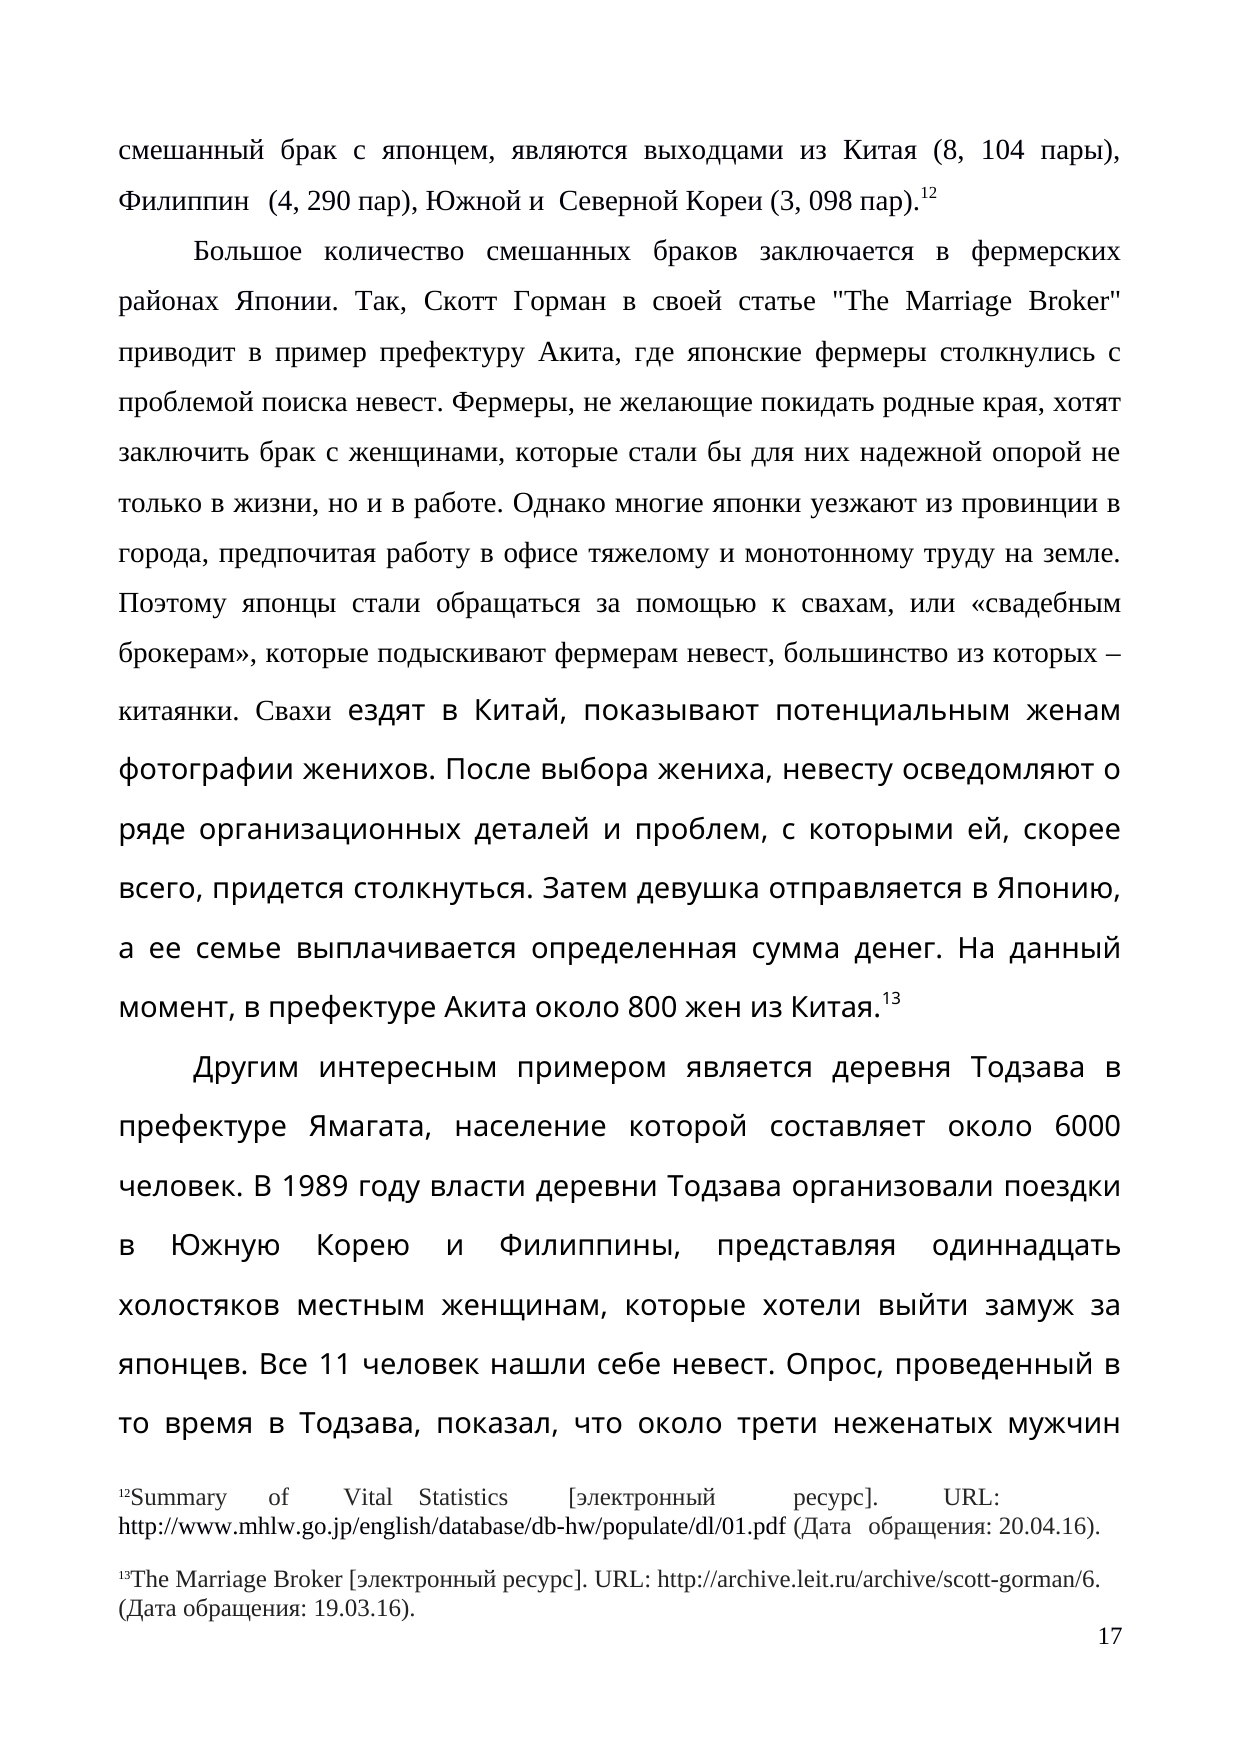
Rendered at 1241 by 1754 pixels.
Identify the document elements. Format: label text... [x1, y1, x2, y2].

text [118, 132, 1122, 216]
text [118, 1046, 1122, 1442]
text Большое количество смешанных браков заключается в фермерских районах Японии. Так, Скотт Горман в своей статье "The Marriage Broker" приводит в пример префектуру Акита, где японские фермеры столкнулись с проблемой поиска невест. Фермеры, не желающие покидать родные края, хотят заключить брак с женщинами, которые стали бы для них надежной опорой не только в жизни, но и в работе. Однако многие японки уезжают из провинции в города, предпочитая работу в офисе тяжелому и монотонному труду на земле. Поэтому японцы стали обращаться за помощью к свахам, или «свадебным брокерам», которые подыскивают фермерам невест, большинство из которых – китаянки. Свахи ездят в Китай, показывают потенциальным женам фотографии женихов. После выбора жениха, невесту осведомляют о ряде организационных деталей и проблем, с которыми ей, скорее всего, придется столкнуться. Затем девушка отправляется в Японию, а ее семье выплачивается определенная сумма денег. На данный момент, в префектуре Акита около 800 жен из Китая. [118, 233, 1122, 1026]
